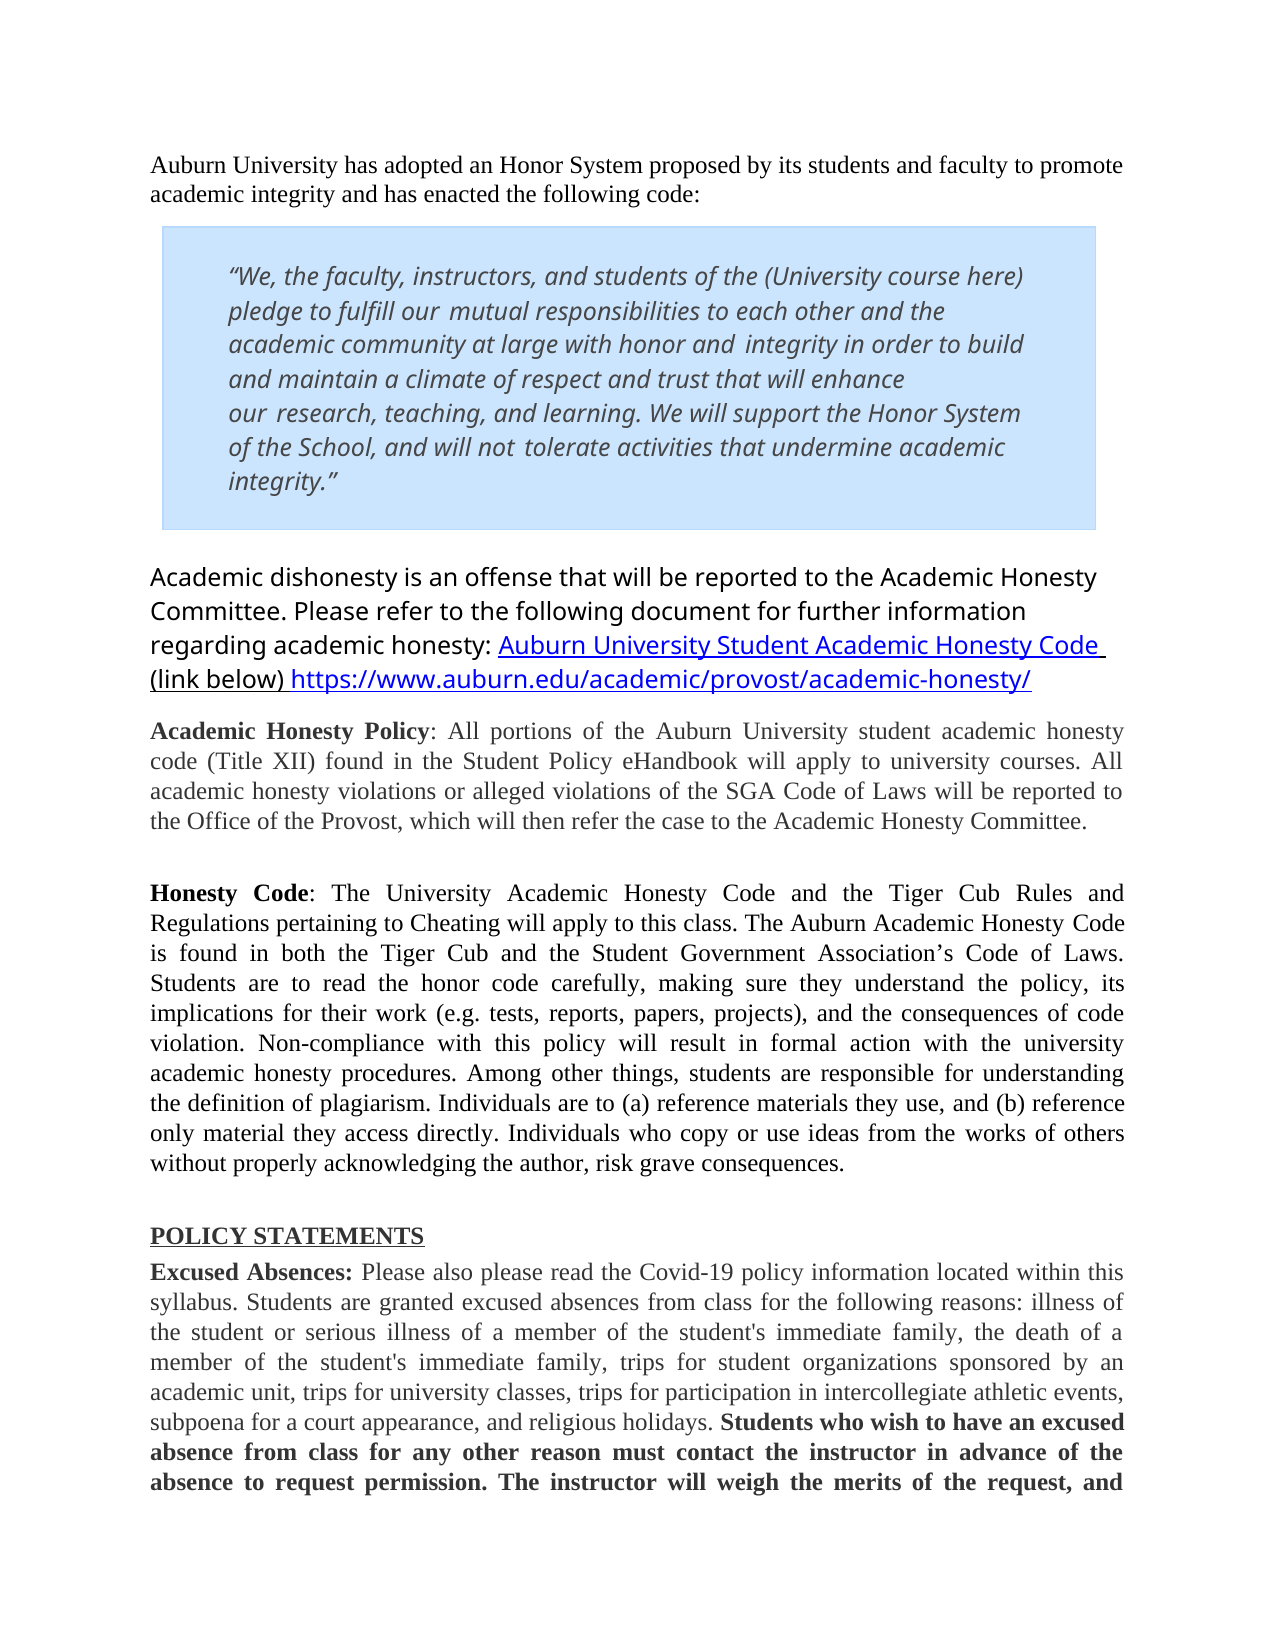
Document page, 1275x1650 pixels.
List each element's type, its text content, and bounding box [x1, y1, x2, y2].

text Auburn University has adopted an Honor System proposed by its students and faculty to promote academic integrity and has enacted the following code: [150, 150, 1125, 207]
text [150, 1256, 1125, 1496]
text Honesty Code: The University Academic Honesty Code and the Tiger Cub Rules and Regulations pertaining to Cheating will apply to this class. The Auburn Academic Honesty Code is found in both the Tiger Cub and the Student Government Association’s Code of Laws. Students are to read the honor code carefully, making sure they understand the policy, its implications for their work (e.g. tests, reports, papers, projects), and the consequences of code violation. Non-compliance with this policy will result in formal action with the university academic honesty procedures. Among other things, students are responsible for understanding the definition of plagiarism. Individuals are to (a) reference materials they use, and (b) reference only material they access directly. Individuals who copy or use ideas from the works of others without properly acknowledging the author, risk grave consequences. [150, 877, 1125, 1177]
text Academic Honesty Policy: All portions of the Auburn University student academic honesty code (Title XII) found in the Student Policy eHandbook will apply to university courses. All academic honesty violations or alleged violations of the SGA Code of Laws will be reported to the Office of the Provost, which will then refer the case to the Academic Honesty Committee. [150, 714, 1125, 834]
text Academic dishonesty is an offense that will be reported to the Academic Honesty Committee. Please refer to the following document for further information regarding academic honesty: Auburn University Student Academic Honesty Code (link below) https://www.auburn.edu/academic/provost/academic-honesty/ [150, 559, 1125, 696]
text “We, the faculty, instructors, and students of the (University course here) pledge to fulfill our mutual responsibilities to each other and the academic community at large with honor and integrity in order to build and maintain a climate of respect and trust that will enhance our research, teaching, and learning. We will support the Honor System of the School, and will not tolerate activities that undermine academic integrity.” [164, 228, 1095, 529]
text POLICY STATEMENTS [150, 1219, 1125, 1249]
